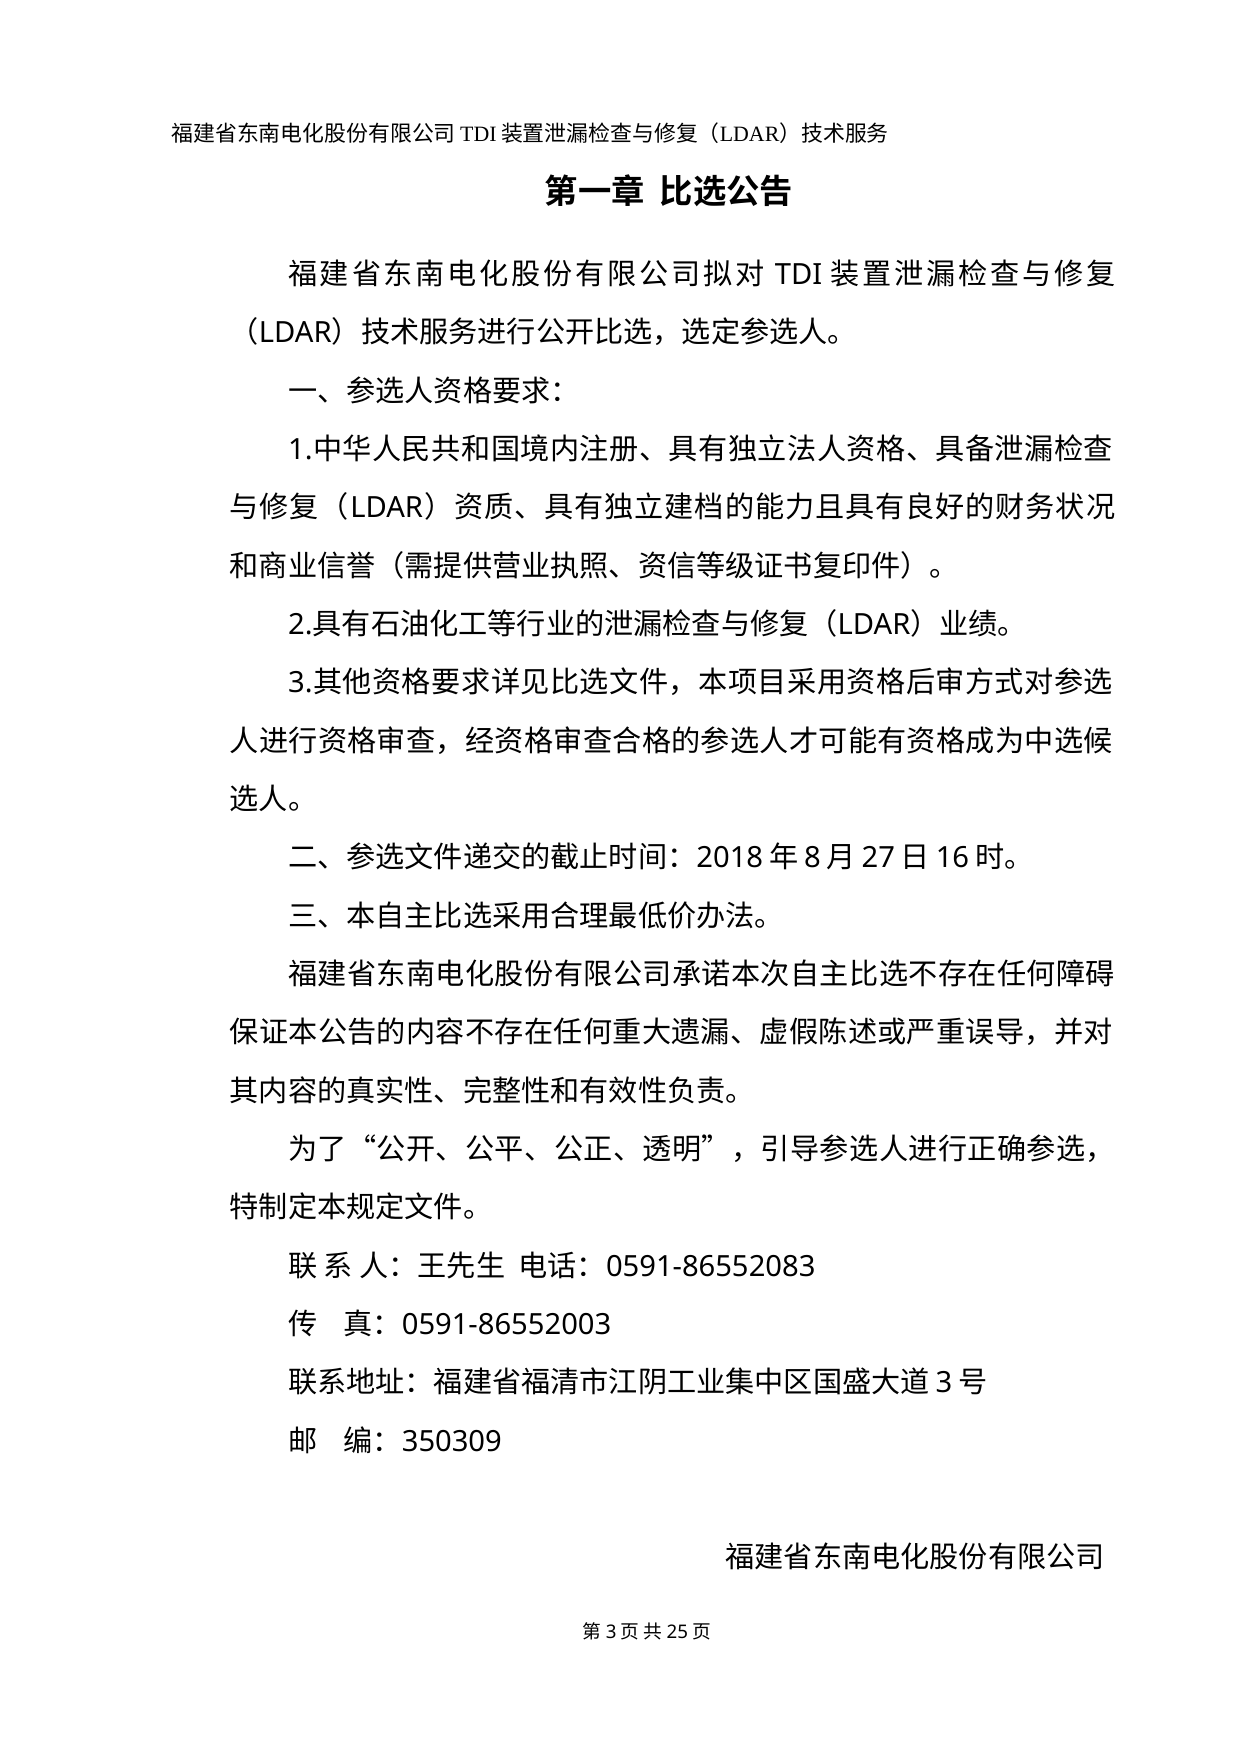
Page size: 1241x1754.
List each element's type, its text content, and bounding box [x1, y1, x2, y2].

text 3.其他资格要求详见比选文件，本项目采用资格后审方式对参选人进行资格审查，经资格审查合格的参选人才可能有资格成为中选候选人。 [229, 646, 1116, 821]
text 福建省东南电化股份有限公司拟对TDI装置泄漏检查与修复（LDAR）技术服务进行公开比选，选定参选人。 [229, 238, 1116, 354]
text 2.具有石油化工等行业的泄漏检查与修复（LDAR）业绩。 [229, 588, 1116, 646]
text 联 系 人：王先生 电话：0591-86552083 [229, 1229, 1116, 1288]
text 第一章 比选公告 [171, 165, 1116, 213]
text 福建省东南电化股份有限公司 [229, 1521, 1116, 1579]
text 邮 编：350309 [229, 1404, 1116, 1463]
text 1.中华人民共和国境内注册、具有独立法人资格、具备泄漏检查与修复（LDAR）资质、具有独立建档的能力且具有良好的财务状况和商业信誉（需提供营业执照、资信等级证书复印件）。 [229, 413, 1116, 588]
text 传 真：0591-86552003 [229, 1288, 1116, 1346]
text 为了“公开、公平、公正、透明”，引导参选人进行正确参选，特制定本规定文件。 [229, 1113, 1116, 1229]
text 联系地址：福建省福清市江阴工业集中区国盛大道3号 [229, 1346, 1116, 1404]
text 三、本自主比选采用合理最低价办法。 [229, 879, 1116, 938]
text 一、参选人资格要求： [229, 354, 1116, 413]
text 二、参选文件递交的截止时间：2018年8月27日16时。 [229, 821, 1116, 879]
text 福建省东南电化股份有限公司承诺本次自主比选不存在任何障碍，保证本公告的内容不存在任何重大遗漏、虚假陈述或严重误导，并对其内容的真实性、完整性和有效性负责。 [229, 938, 1116, 1113]
